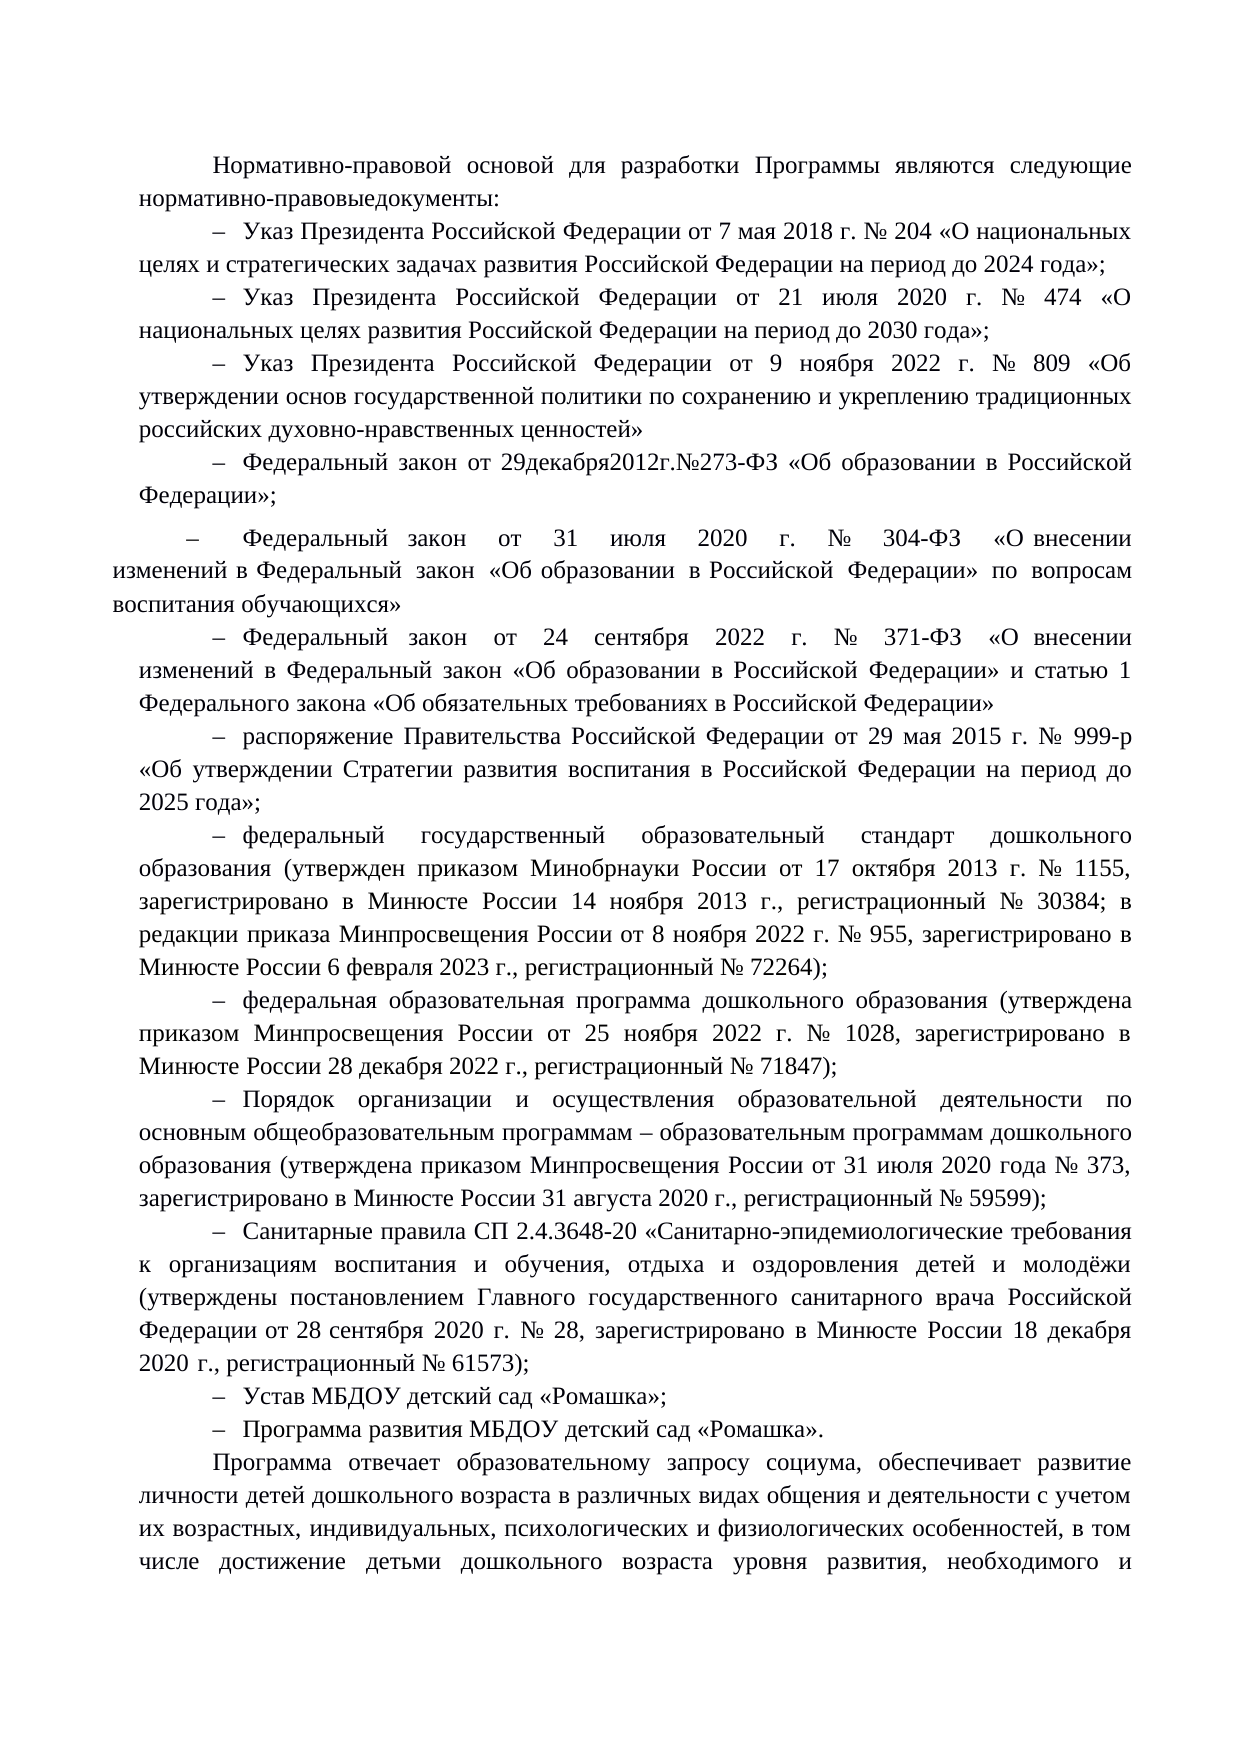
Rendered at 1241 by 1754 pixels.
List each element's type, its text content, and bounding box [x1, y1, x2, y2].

list Санитарные правила СП 2.4.3648-20 «Санитарно-эпидемиологические требования к организациям воспитания и обучения, отдыха и оздоровления детей и молодёжи (утверждены постановлением Главного государственного санитарного врача Российской Федерации от 28 сентября 2020 г. № 28, зарегистрировано в Минюсте России 18 декабря 2020 г., регистрационный № 61573); [139, 1216, 1132, 1377]
list распоряжение Правительства Российской Федерации от 29 мая 2015 г. № 999-р «Об утверждении Стратегии развития воспитания в Российской Федерации на период до 2025 года»; [139, 721, 1132, 816]
list Программа развития МБДОУ детский сад «Ромашка». [212, 1414, 1132, 1443]
list Устав МБДОУ детский сад «Ромашка»; [212, 1381, 1132, 1410]
list Федеральный закон от 24 сентября 2022 г. № 371-ФЗ «О внесении изменений в Федеральный закон «Об образовании в Российской Федерации» и статью 1 Федерального закона «Об обязательных требованиях в Российской Федерации» [139, 622, 1132, 716]
list Указ Президента Российской Федерации от 21 июля 2020 г. № 474 «О национальных целях развития Российской Федерации на период до 2030 года»; [139, 282, 1132, 344]
list Федеральный закон от 29декабря2012г.№273-ФЗ «Об образовании в Российской Федерации»; [139, 447, 1132, 509]
list Указ Президента Российской Федерации от 9 ноября 2022 г. № 809 «Об утверждении основ государственной политики по сохранению и укреплению традиционных российских духовно-нравственных ценностей» [139, 348, 1132, 443]
list Указ Президента Российской Федерации от 7 мая 2018 г. № 204 «О национальных целях и стратегических задачах развития Российской Федерации на период до 2024 года»; [139, 216, 1132, 278]
list Федеральный закон от 31 июля 2020 г. № 304-ФЗ «О внесении изменений в Федеральный закон «Об образовании в Российской Федерации» по вопросам воспитания обучающихся» [112, 523, 1132, 617]
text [139, 1447, 1132, 1575]
text Нормативно-правовой основой для разработки Программы являются следующие нормативно-правовыедокументы: [139, 150, 1132, 212]
list Порядок организации и осуществления образовательной деятельности по основным общеобразовательным программам – образовательным программам дошкольного образования (утверждена приказом Минпросвещения России от 31 июля 2020 года № 373, зарегистрировано в Минюсте России 31 августа 2020 г., регистрационный № 59599); [139, 1084, 1132, 1212]
list федеральный государственный образовательный стандарт дошкольного образования (утвержден приказом Минобрнауки России от 17 октября 2013 г. № 1155, зарегистрировано в Минюсте России 14 ноября 2013 г., регистрационный № 30384; в редакции приказа Минпросвещения России от 8 ноября 2022 г. № 955, зарегистрировано в Минюсте России 6 февраля 2023 г., регистрационный № 72264); [139, 820, 1132, 981]
list федеральная образовательная программа дошкольного образования (утверждена приказом Минпросвещения России от 25 ноября 2022 г. № 1028, зарегистрировано в Минюсте России 28 декабря 2022 г., регистрационный № 71847); [139, 985, 1132, 1080]
